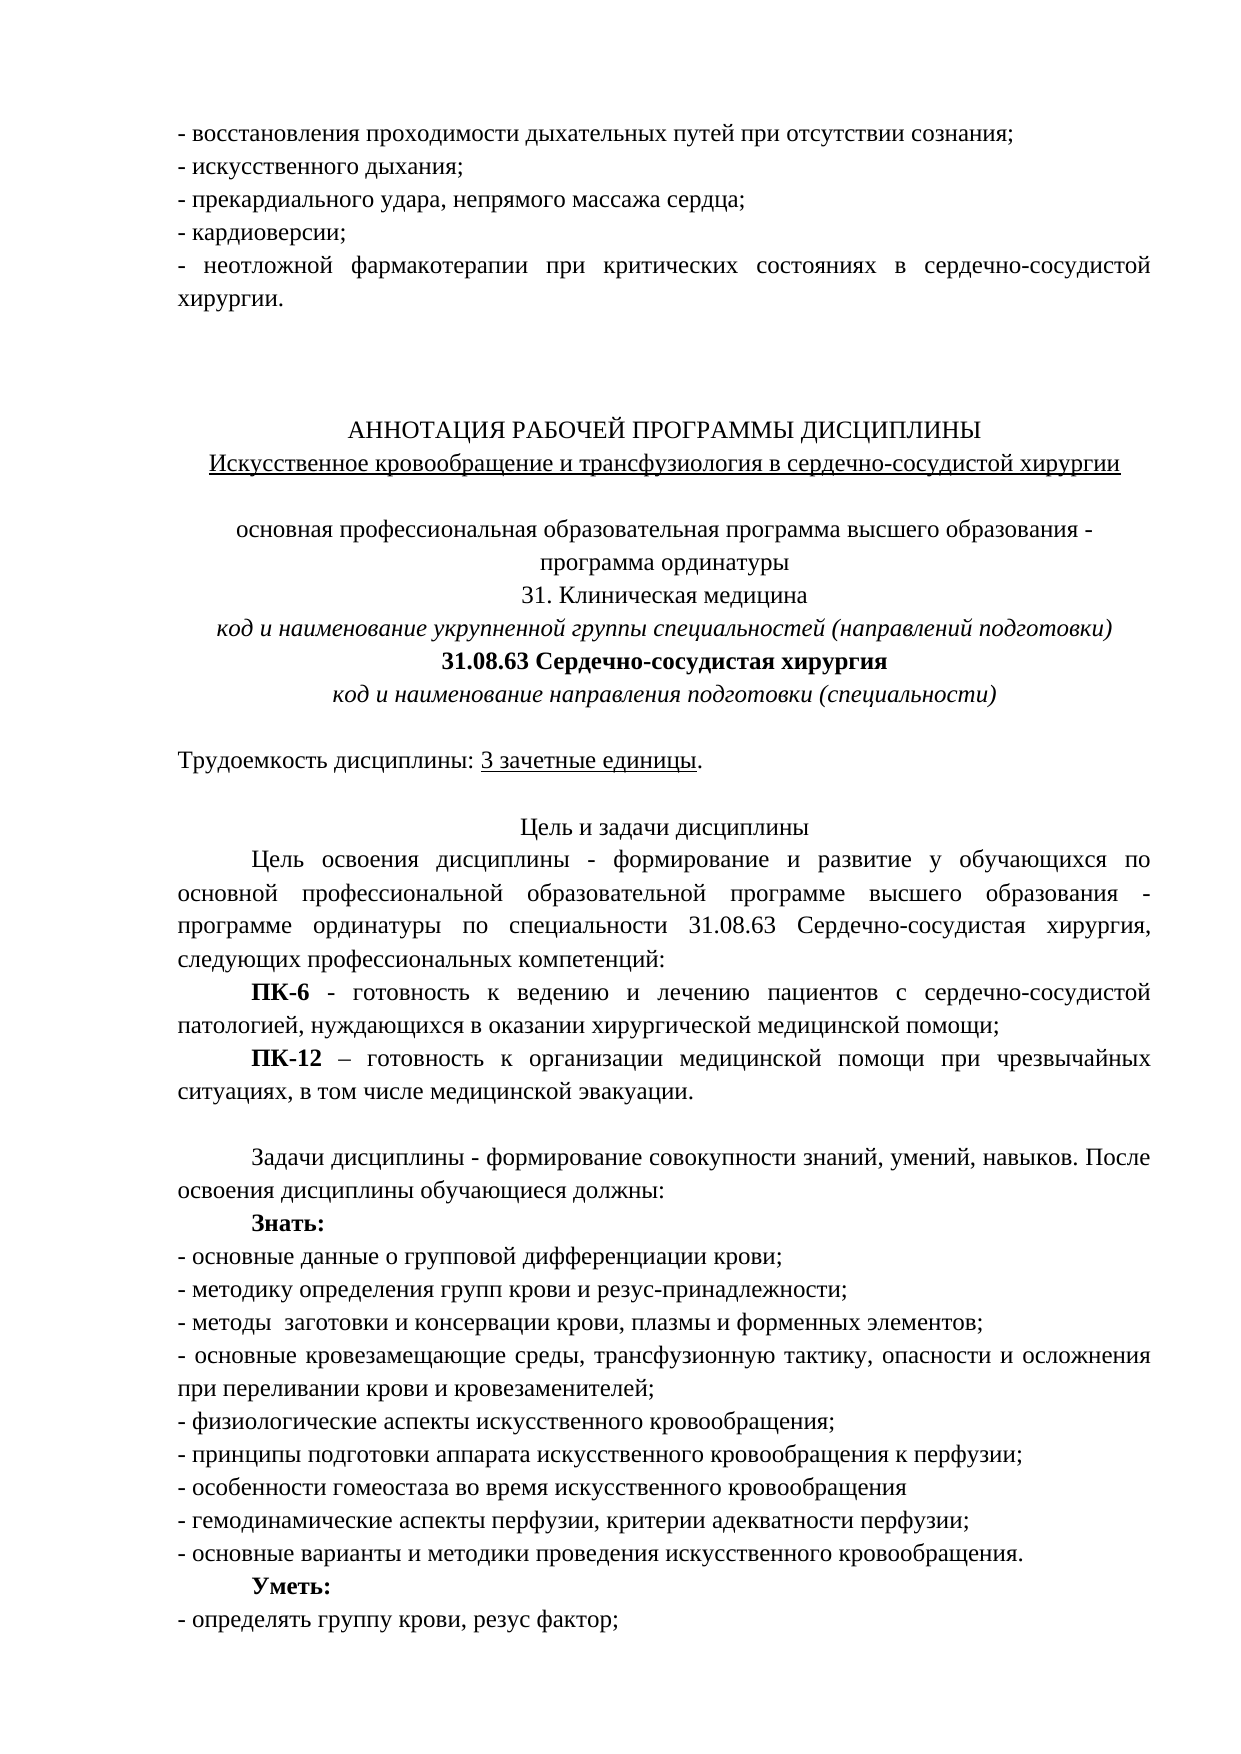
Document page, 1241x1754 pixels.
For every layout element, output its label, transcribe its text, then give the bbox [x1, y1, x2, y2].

text ПК-6 - готовность к ведению и лечению пациентов с сердечно-сосудистой патологией, нуждающихся в оказании хирургической медицинской помощи; [177, 977, 1152, 1038]
text 31.08.63 Сердечно-сосудистая хирургия [177, 646, 1152, 675]
text Цель и задачи дисциплины [177, 812, 1152, 840]
text - неотложной фармакотерапии при критических состояниях в сердечно-сосудистой хирургии. [177, 250, 1152, 312]
text - методы заготовки и консервации крови, плазмы и форменных элементов; [177, 1307, 1152, 1336]
text - основные варианты и методики проведения искусственного кровообращения. [177, 1538, 1152, 1567]
text ПК-12 – готовность к организации медицинской помощи при чрезвычайных ситуациях, в том числе медицинской эвакуации. [177, 1043, 1152, 1104]
text - определять группу крови, резус фактор; [177, 1604, 1152, 1633]
text - принципы подготовки аппарата искусственного кровообращения к перфузии; [177, 1439, 1152, 1468]
text - гемодинамические аспекты перфузии, критерии адекватности перфузии; [177, 1505, 1152, 1534]
text - физиологические аспекты искусственного кровообращения; [177, 1406, 1152, 1435]
text - особенности гомеостаза во время искусственного кровообращения [177, 1472, 1152, 1501]
text - прекардиального удара, непрямого массажа сердца; [177, 184, 1152, 213]
text основная профессиональная образовательная программа высшего образования - программа ординатуры [177, 514, 1152, 576]
text - основные кровезамещающие среды, трансфузионную тактику, опасности и осложнения при переливании крови и кровезаменителей; [177, 1340, 1152, 1402]
text код и наименование укрупненной группы специальностей (направлений подготовки) [177, 613, 1152, 642]
text АННОТАЦИЯ РАБОЧЕЙ ПРОГРАММЫ ДИСЦИПЛИНЫ [177, 415, 1152, 444]
text Цель освоения дисциплины - формирование и развитие у обучающихся по основной профессиональной образовательной программе высшего образования - программе ординатуры по специальности 31.08.63 Сердечно-сосудистая хирургия, следующих профессиональных компетенций: [177, 844, 1152, 972]
text - методику определения групп крови и резус-принадлежности; [177, 1274, 1152, 1303]
text Искусственное кровообращение и трансфузиология в сердечно-сосудистой хирургии [177, 448, 1152, 477]
text - кардиоверсии; [177, 217, 1152, 246]
text 31. Клиническая медицина [177, 580, 1152, 609]
text Трудоемкость дисциплины: 3 зачетные единицы. [177, 746, 1152, 774]
text - восстановления проходимости дыхательных путей при отсутствии сознания; [177, 118, 1152, 147]
text - искусственного дыхания; [177, 151, 1152, 180]
text - основные данные о групповой дифференциации крови; [177, 1241, 1152, 1269]
text Знать: [177, 1208, 1152, 1237]
text код и наименование направления подготовки (специальности) [177, 679, 1152, 708]
text Задачи дисциплины - формирование совокупности знаний, умений, навыков. После освоения дисциплины обучающиеся должны: [177, 1142, 1152, 1203]
text Уметь: [177, 1571, 1152, 1600]
